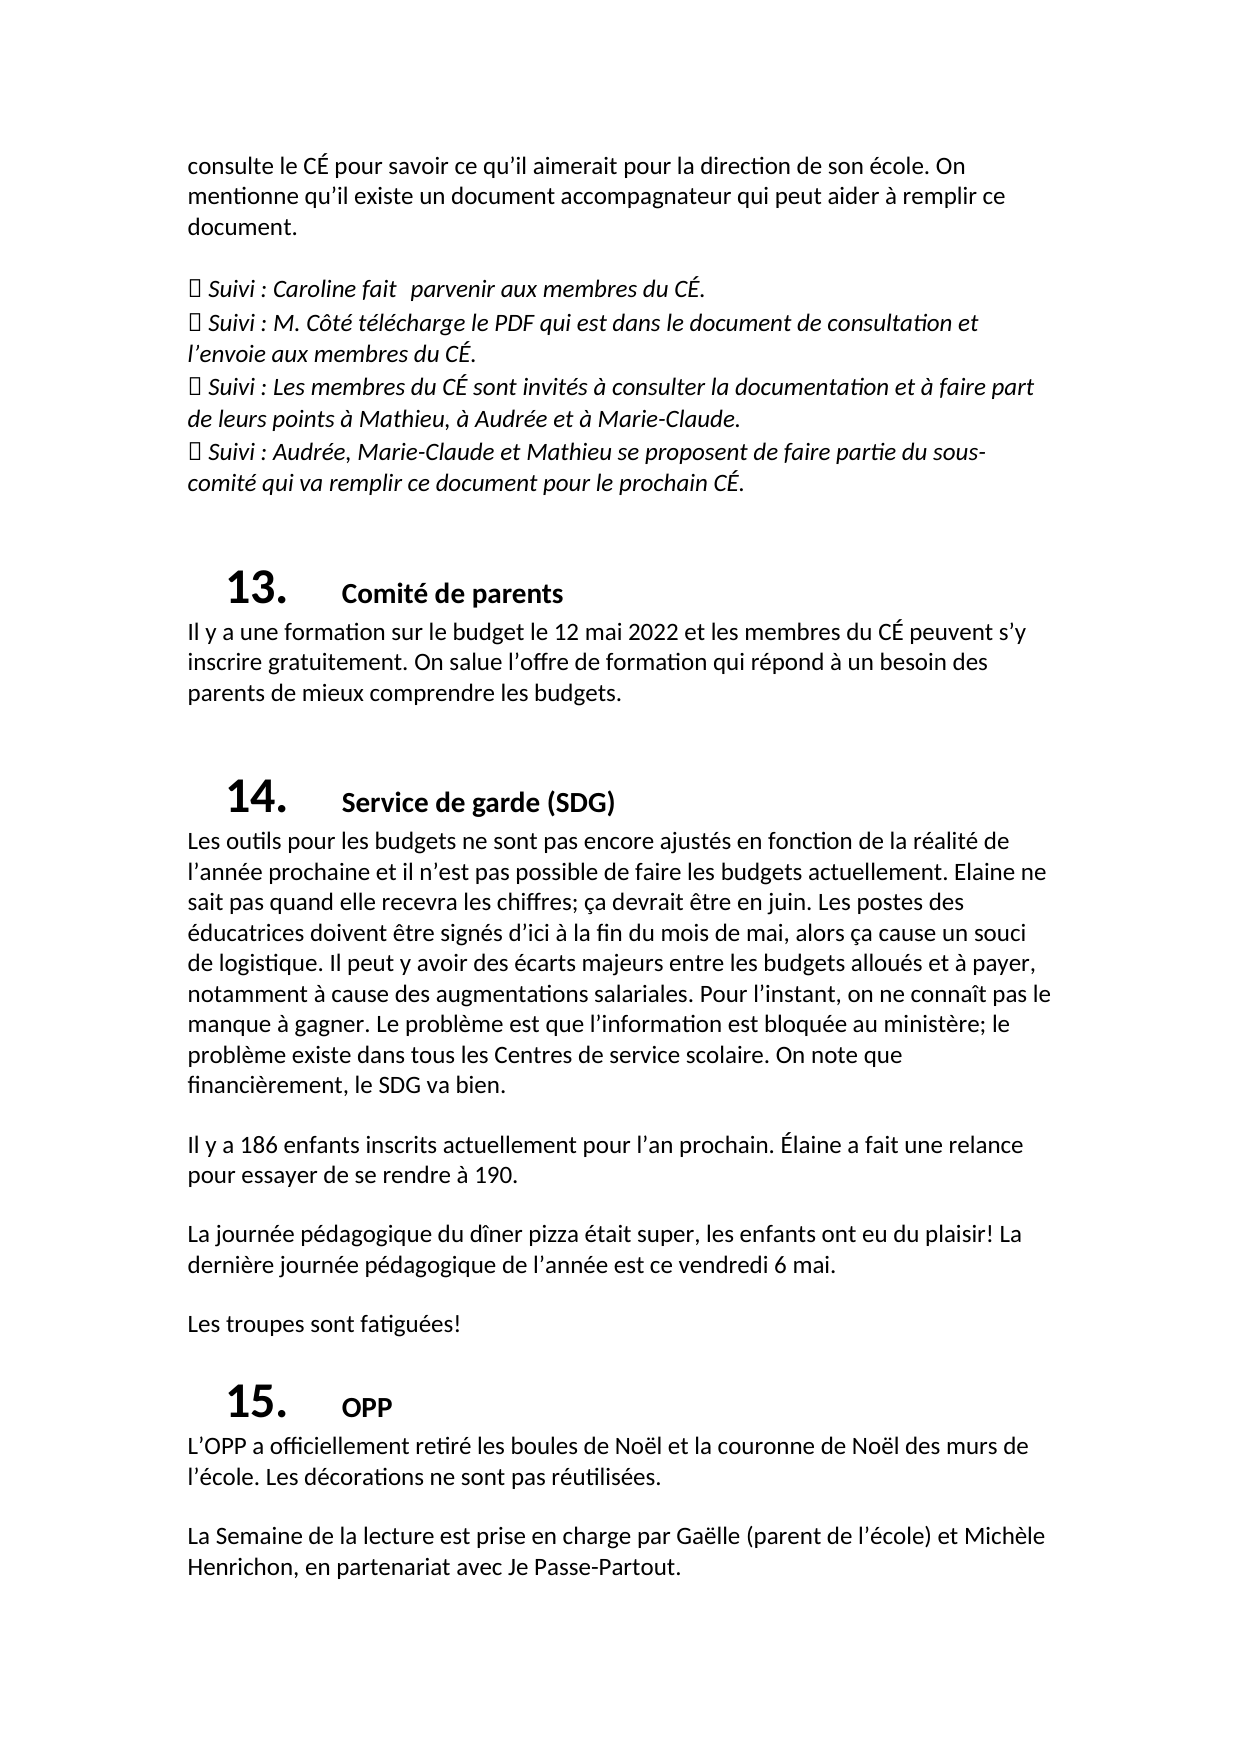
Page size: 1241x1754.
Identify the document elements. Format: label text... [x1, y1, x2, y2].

list OPP [225, 1369, 1053, 1430]
text La Semaine de la lecture est prise en charge par Gaëlle (parent de l’école) et Michèle Henrichon, en partenariat avec Je Passe-Partout. [187, 1520, 1053, 1581]
text 📍 Suivi : Audrée, Marie-Claude et Mathieu se proposent de faire partie du sous-comité qui va remplir ce document pour le prochain CÉ. [187, 433, 1053, 498]
text 📍 Suivi : M. Côté télécharge le PDF qui est dans le document de consultation et l’envoie aux membres du CÉ. [187, 304, 1053, 369]
text Il y a une formation sur le budget le 12 mai 2022 et les membres du CÉ peuvent s’y inscrire gratuitement. On salue l’offre de formation qui répond à un besoin des parents de mieux comprendre les budgets. [187, 616, 1053, 707]
text La journée pédagogique du dîner pizza était super, les enfants ont eu du plaisir! La dernière journée pédagogique de l’année est ce vendredi 6 mai. [187, 1218, 1053, 1279]
list Service de garde (SDG) [225, 764, 1053, 825]
text Les outils pour les budgets ne sont pas encore ajustés en fonction de la réalité de l’année prochaine et il n’est pas possible de faire les budgets actuellement. Elaine ne sait pas quand elle recevra les chiffres; ça devrait être en juin. Les postes des éducatrices doivent être signés d’ici à la fin du mois de mai, alors ça cause un souci de logistique. Il peut y avoir des écarts majeurs entre les budgets alloués et à payer, notamment à cause des augmentations salariales. Pour l’instant, on ne connaît pas le manque à gagner. Le problème est que l’information est bloquée au ministère; le problème existe dans tous les Centres de service scolaire. On note que financièrement, le SDG va bien. [187, 825, 1053, 1100]
text L’OPP a officiellement retiré les boules de Noël et la couronne de Noël des murs de l’école. Les décorations ne sont pas réutilisées. [187, 1430, 1053, 1491]
text 📍 Suivi : Caroline fait parvenir aux membres du CÉ. [187, 270, 1053, 304]
text Il y a 186 enfants inscrits actuellement pour l’an prochain. Élaine a fait une relance pour essayer de se rendre à 190. [187, 1129, 1053, 1190]
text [187, 150, 1053, 242]
text Les troupes sont fatiguées! [187, 1308, 1053, 1339]
list Comité de parents [225, 555, 1053, 616]
text 📍 Suivi : Les membres du CÉ sont invités à consulter la documentation et à faire part de leurs points à Mathieu, à Audrée et à Marie-Claude. [187, 369, 1053, 433]
